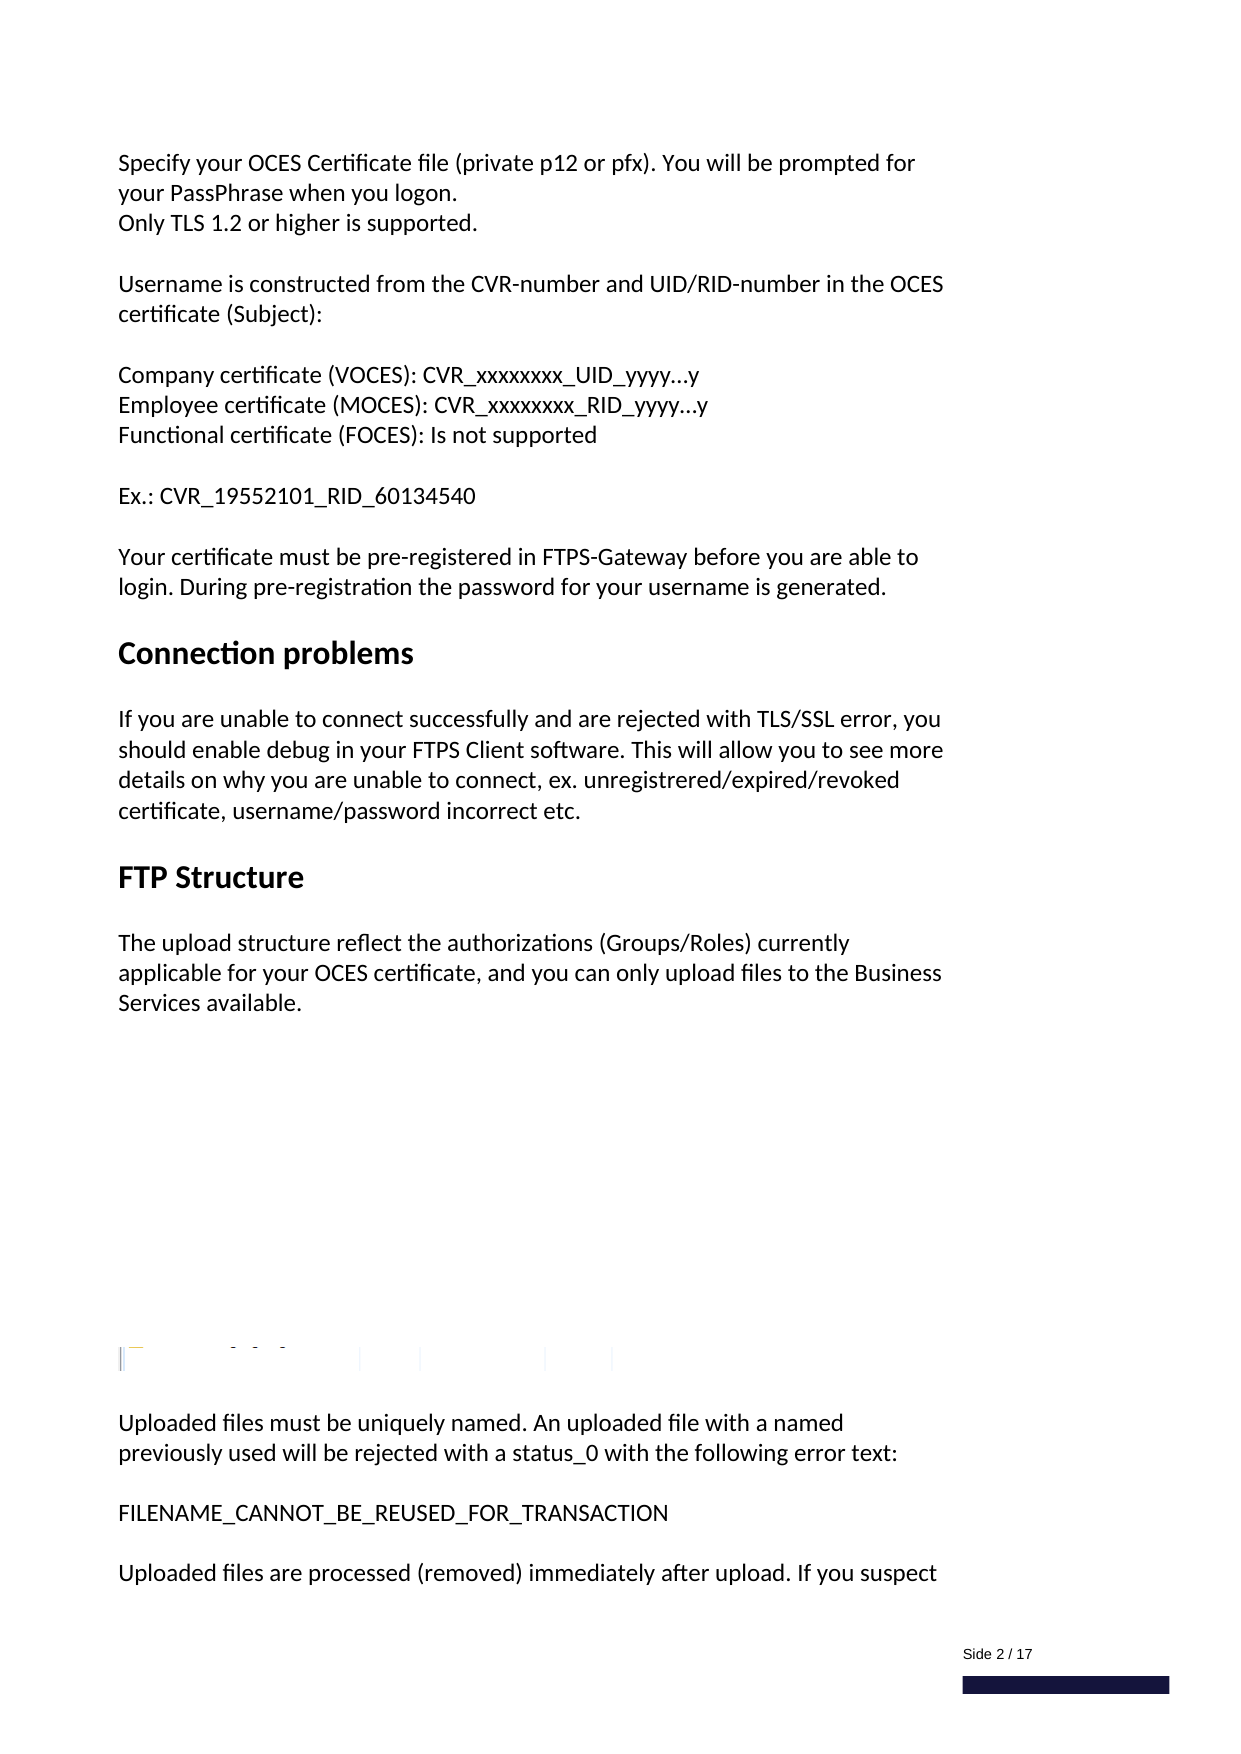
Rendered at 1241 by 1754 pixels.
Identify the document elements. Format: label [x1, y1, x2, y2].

picture [118, 1347, 675, 1371]
table_header [118, 148, 963, 1587]
